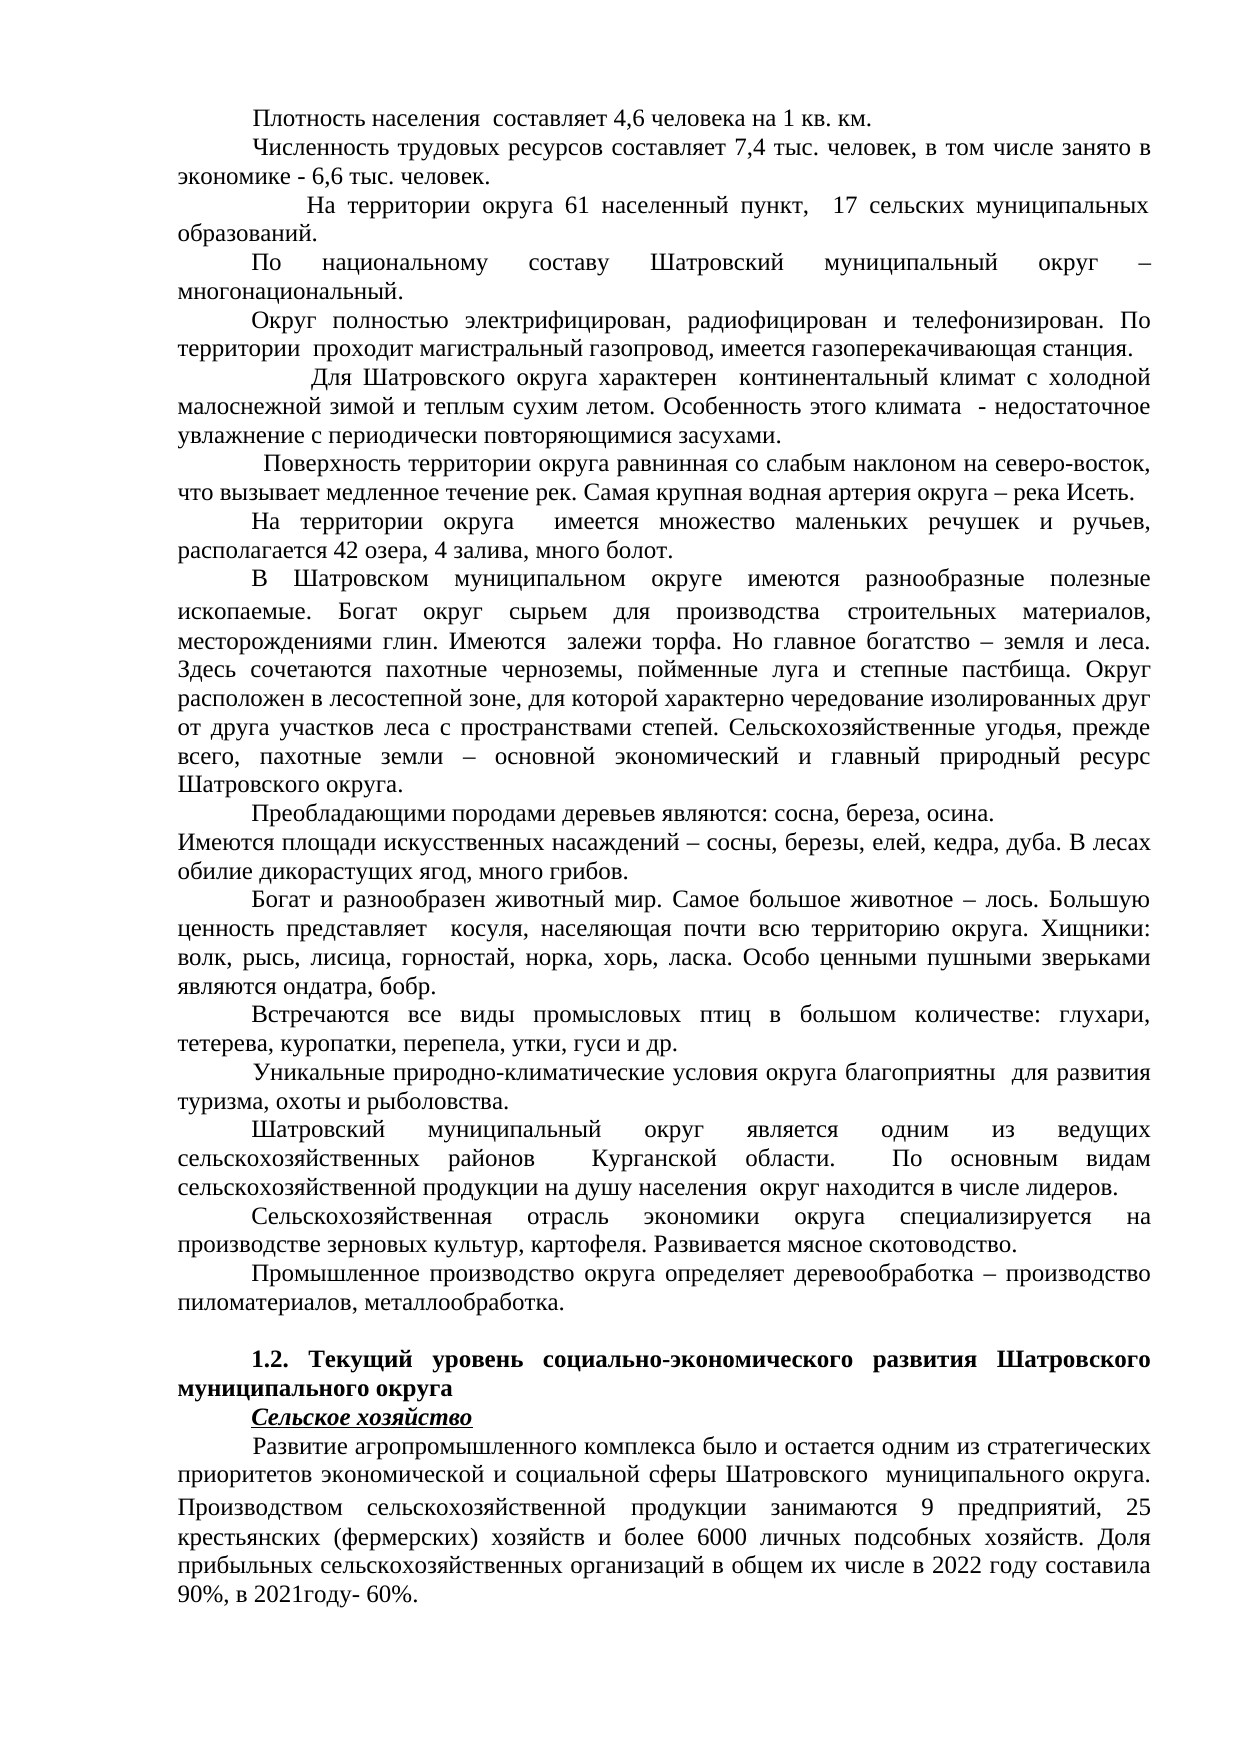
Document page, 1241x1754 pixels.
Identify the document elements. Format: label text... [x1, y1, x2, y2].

text Поверхность территории округа равнинная со слабым наклоном на северо-восток, что вызывает медленное течение рек. Самая крупная водная артерия округа – река Исеть. [177, 448, 1152, 506]
text По национальному составу Шатровский муниципальный округ – многонациональный. [177, 247, 1152, 305]
text 1.2. Текущий уровень социально-экономического развития Шатровского муниципального округа [177, 1344, 1152, 1402]
text Имеются площади искусственных насаждений – сосны, березы, елей, кедра, дуба. В лесах обилие дикорастущих ягод, много грибов. [177, 827, 1152, 884]
text Численность трудовых ресурсов составляет 7,4 тыс. человек, в том числе занято в экономике - 6,6 тыс. человек. [177, 132, 1152, 190]
text В Шатровском муниципальном округе имеются разнообразные полезные ископаемые. Богат округ сырьем для производства строительных материалов, месторождениями глин. Имеются залежи торфа. Но главное богатство – земля и леса. Здесь сочетаются пахотные черноземы, пойменные луга и степные пастбища. Округ расположен в лесостепной зоне, для которой характерно чередование изолированных друг от друга участков леса с пространствами степей. Сельскохозяйственные угодья, прежде всего, пахотные земли – основной экономический и главный природный ресурс Шатровского округа. [177, 563, 1152, 798]
text Плотность населения составляет 4,6 человека на 1 кв. км. [177, 103, 1152, 132]
text Округ полностью электрифицирован, радиофицирован и телефонизирован. По территории проходит магистральный газопровод, имеется газоперекачивающая станция. [177, 305, 1152, 362]
text Уникальные природно-климатические условия округа благоприятны для развития туризма, охоты и рыболовства. [177, 1057, 1152, 1114]
text Для Шатровского округа характерен континентальный климат с холодной малоснежной зимой и теплым сухим летом. Особенность этого климата - недостаточное увлажнение с периодически повторяющимися засухами. [177, 362, 1152, 448]
text Шатровский муниципальный округ является одним из ведущих сельскохозяйственных районов Курганской области. По основным видам сельскохозяйственной продукции на душу населения округ находится в числе лидеров. [177, 1114, 1152, 1201]
text Промышленное производство округа определяет деревообработка – производство пиломатериалов, металлообработка. [177, 1258, 1152, 1316]
text Встречаются все виды промысловых птиц в большом количестве: глухари, тетерева, куропатки, перепела, утки, гуси и др. [177, 999, 1152, 1057]
text Сельскохозяйственная отрасль экономики округа специализируется на производстве зерновых культур, картофеля. Развивается мясное скотоводство. [177, 1201, 1152, 1258]
text На территории округа имеется множество маленьких речушек и ручьев, располагается 42 озера, 4 залива, много болот. [177, 506, 1152, 563]
text Богат и разнообразен животный мир. Самое большое животное – лось. Большую ценность представляет косуля, населяющая почти всю территорию округа. Хищники: волк, рысь, лисица, горностай, норка, хорь, ласка. Особо ценными пушными зверьками являются ондатра, бобр. [177, 884, 1152, 999]
text На территории округа 61 населенный пункт, 17 сельских муниципальных образований. [177, 190, 1152, 247]
text Сельское хозяйство [177, 1402, 1152, 1431]
text Развитие агропромышленного комплекса было и остается одним из стратегических приоритетов экономической и социальной сферы Шатровского муниципального округа. Производством сельскохозяйственной продукции занимаются 9 предприятий, 25 крестьянских (фермерских) хозяйств и более 6000 личных подсобных хозяйств. Доля прибыльных сельскохозяйственных организаций в общем их числе в 2022 году составила 90%, в 2021году- 60%. [177, 1431, 1152, 1608]
text Преобладающими породами деревьев являются: сосна, береза, осина. [177, 798, 1152, 827]
